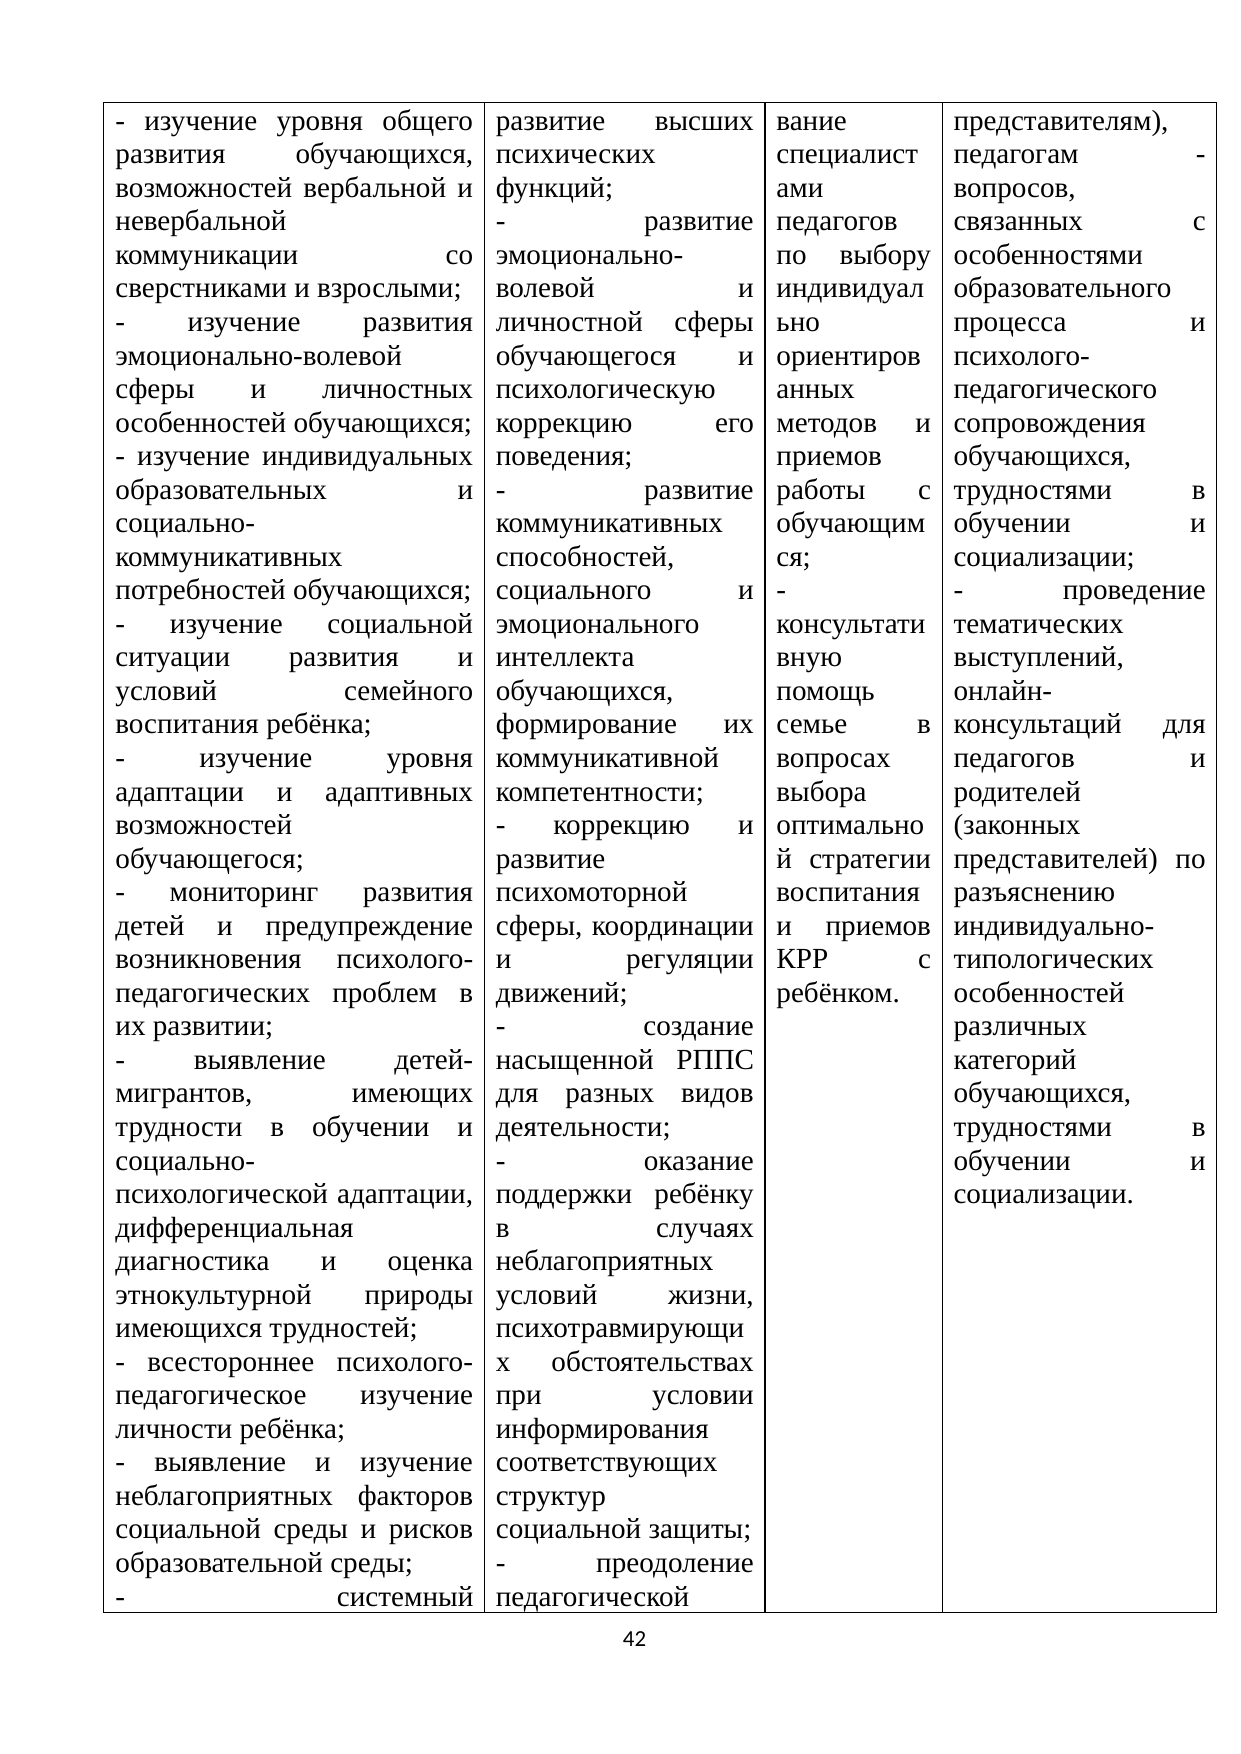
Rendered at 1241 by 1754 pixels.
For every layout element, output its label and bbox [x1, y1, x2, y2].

table_cell [943, 103, 1216, 1612]
table_cell [766, 103, 942, 1612]
table_cell [485, 103, 764, 1612]
table_cell [104, 103, 484, 1612]
